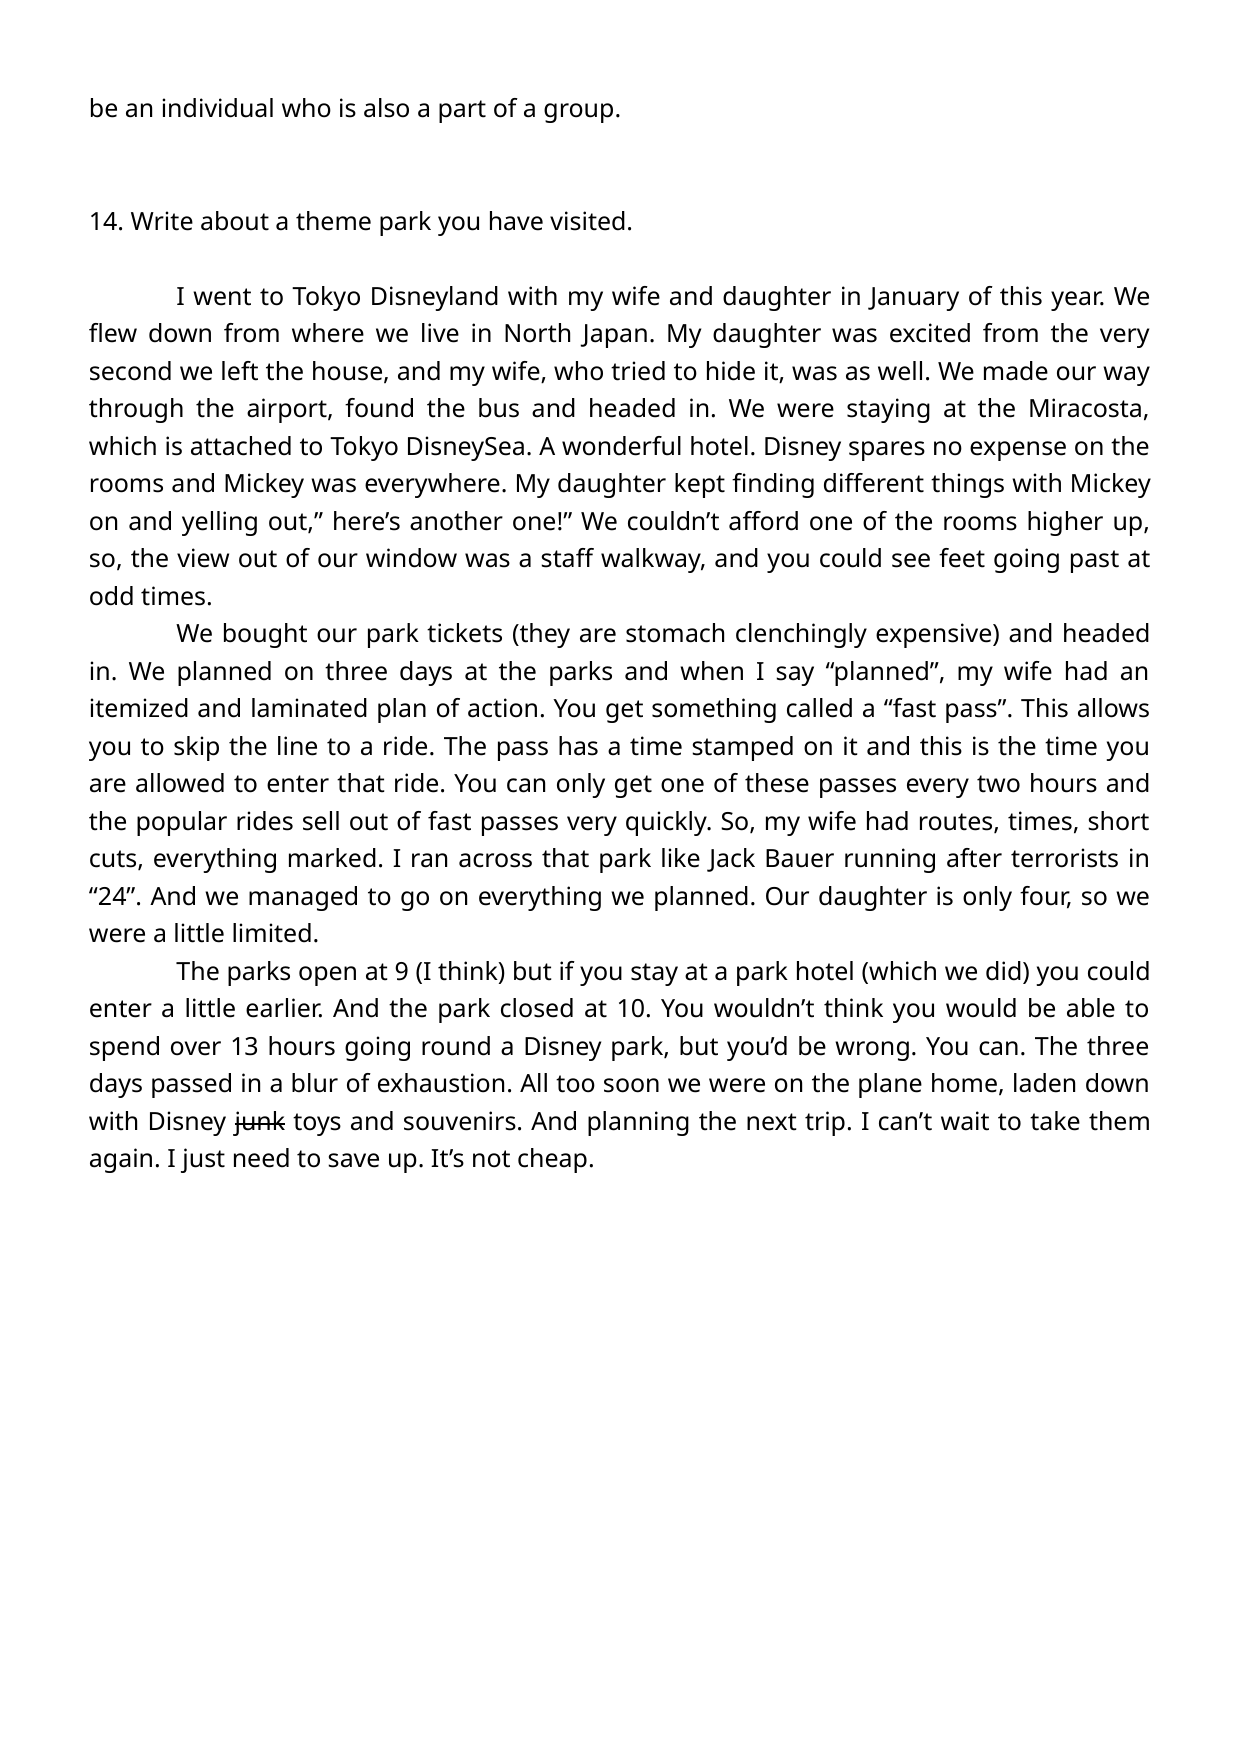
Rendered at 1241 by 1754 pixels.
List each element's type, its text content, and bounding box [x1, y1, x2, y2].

text 14. Write about a theme park you have visited. [89, 202, 1152, 239]
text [89, 89, 1152, 127]
text I went to Tokyo Disneyland with my wife and daughter in January of this year. We flew down from where we live in North Japan. My daughter was excited from the very second we left the house, and my wife, who tried to hide it, was as well. We made our way through the airport, found the bus and headed in. We were staying at the Miracosta, which is attached to Tokyo DisneySea. A wonderful hotel. Disney spares no expense on the rooms and Mickey was everywhere. My daughter kept finding different things with Mickey on and yelling out,” here’s another one!” We couldn’t afford one of the rooms higher up, so, the view out of our window was a staff walkway, and you could see feet going past at odd times. [89, 277, 1152, 614]
text We bought our park tickets (they are stomach clenchingly expensive) and headed in. We planned on three days at the parks and when I say “planned”, my wife had an itemized and laminated plan of action. You get something called a “fast pass”. This allows you to skip the line to a ride. The pass has a time stamped on it and this is the time you are allowed to enter that ride. You can only get one of these passes every two hours and the popular rides sell out of fast passes very quickly. So, my wife had routes, times, short cuts, everything marked. I ran across that park like Jack Bauer running after terrorists in “24”. And we managed to go on everything we planned. Our daughter is only four, so we were a little limited. [89, 614, 1152, 952]
text The parks open at 9 (I think) but if you stay at a park hotel (which we did) you could enter a little earlier. And the park closed at 10. You wouldn’t think you would be able to spend over 13 hours going round a Disney park, but you’d be wrong. You can. The three days passed in a blur of exhaustion. All too soon we were on the plane home, laden down with Disney junk toys and souvenirs. And planning the next trip. I can’t wait to take them again. I just need to save up. It’s not cheap. [89, 952, 1152, 1177]
